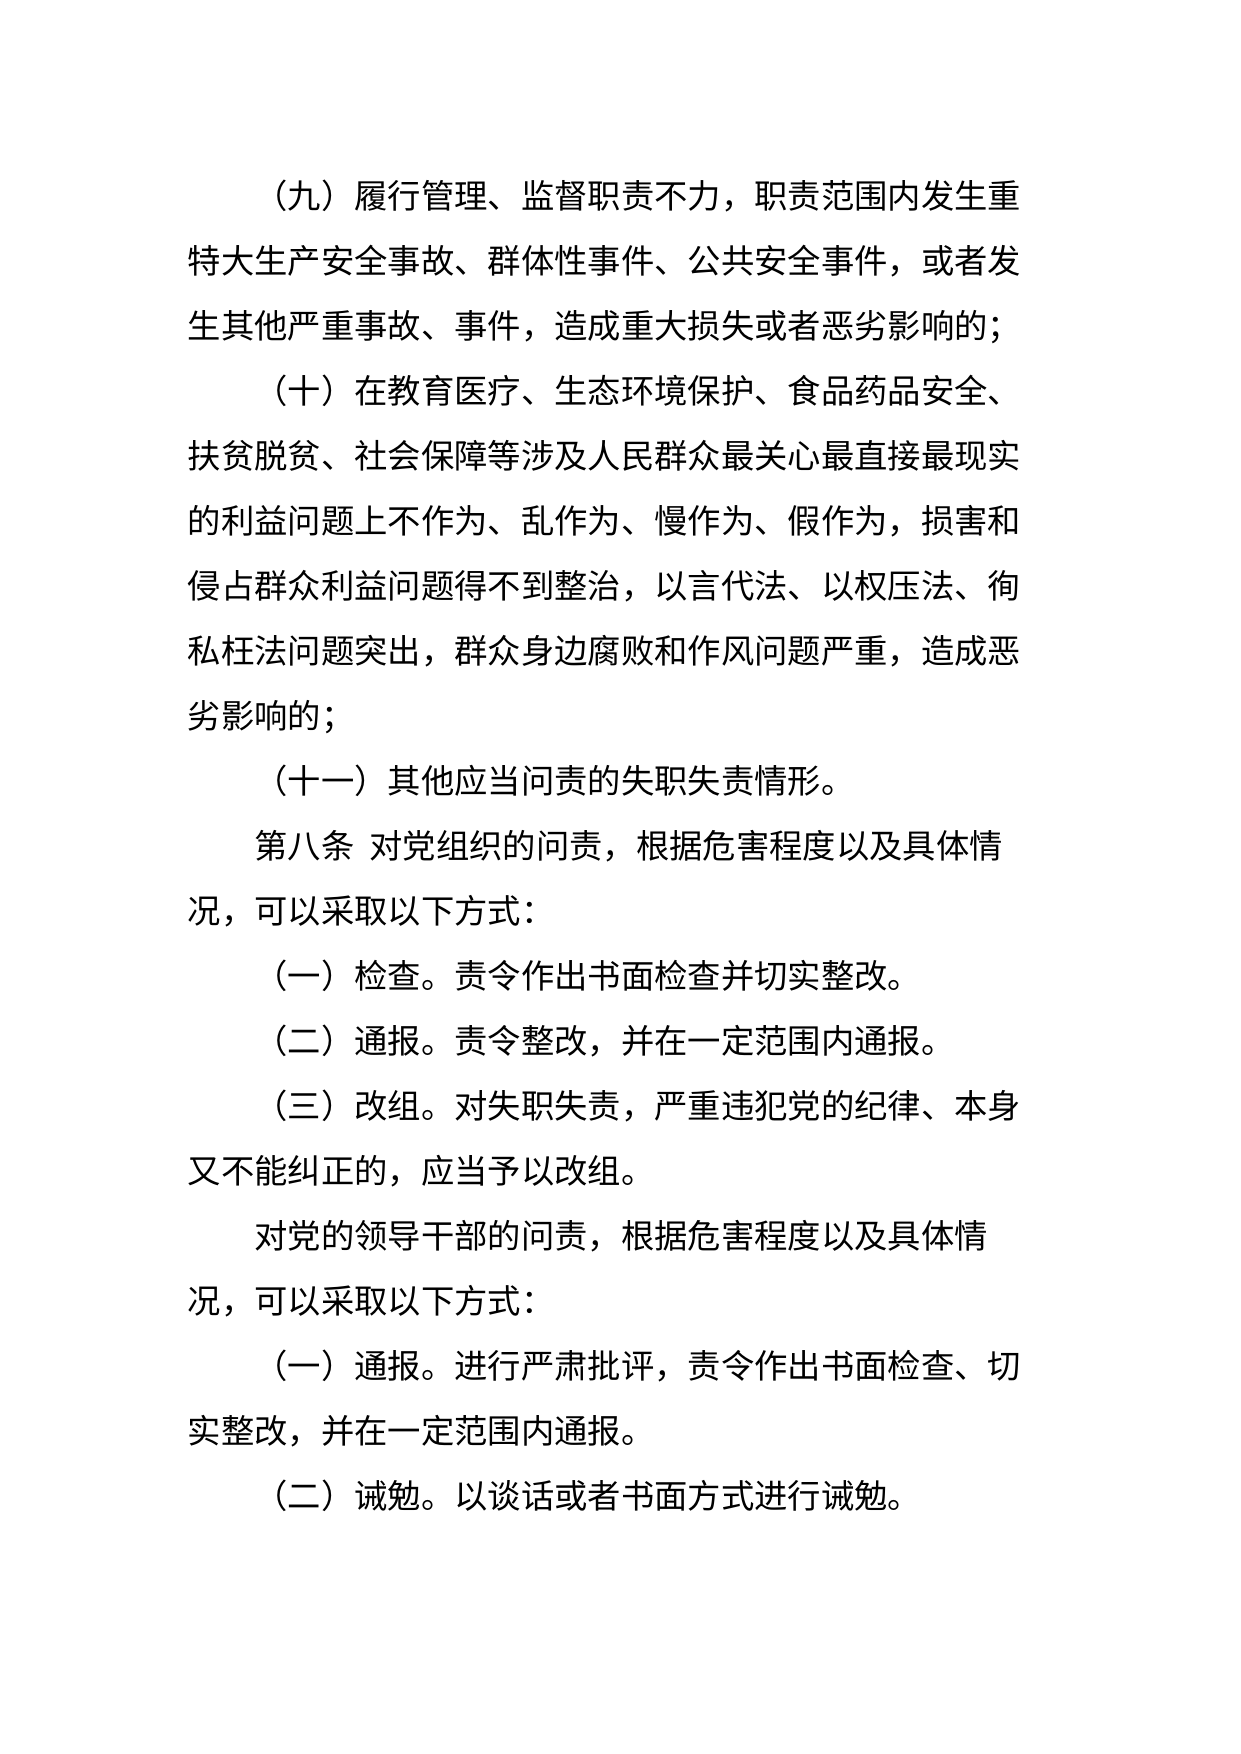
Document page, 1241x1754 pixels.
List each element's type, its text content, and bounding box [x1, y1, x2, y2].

text （九）履行管理、监督职责不力，职责范围内发生重特大生产安全事故、群体性事件、公共安全事件，或者发生其他严重事故、事件，造成重大损失或者恶劣影响的； [187, 162, 1053, 357]
text （三）改组。对失职失责，严重违犯党的纪律、本身又不能纠正的，应当予以改组。 [187, 1072, 1053, 1202]
text 对党的领导干部的问责，根据危害程度以及具体情况，可以采取以下方式： [187, 1202, 1053, 1332]
text （二）通报。责令整改，并在一定范围内通报。 [187, 1007, 1053, 1072]
text （十）在教育医疗、生态环境保护、食品药品安全、扶贫脱贫、社会保障等涉及人民群众最关心最直接最现实的利益问题上不作为、乱作为、慢作为、假作为，损害和侵占群众利益问题得不到整治，以言代法、以权压法、徇私枉法问题突出，群众身边腐败和作风问题严重，造成恶劣影响的； [187, 357, 1053, 747]
text （一）检查。责令作出书面检查并切实整改。 [187, 942, 1053, 1007]
text 第八条 对党组织的问责，根据危害程度以及具体情况，可以采取以下方式： [187, 812, 1053, 942]
text （二）诫勉。以谈话或者书面方式进行诫勉。 [187, 1462, 1053, 1527]
text （一）通报。进行严肃批评，责令作出书面检查、切实整改，并在一定范围内通报。 [187, 1332, 1053, 1462]
text （十一）其他应当问责的失职失责情形。 [187, 747, 1053, 812]
